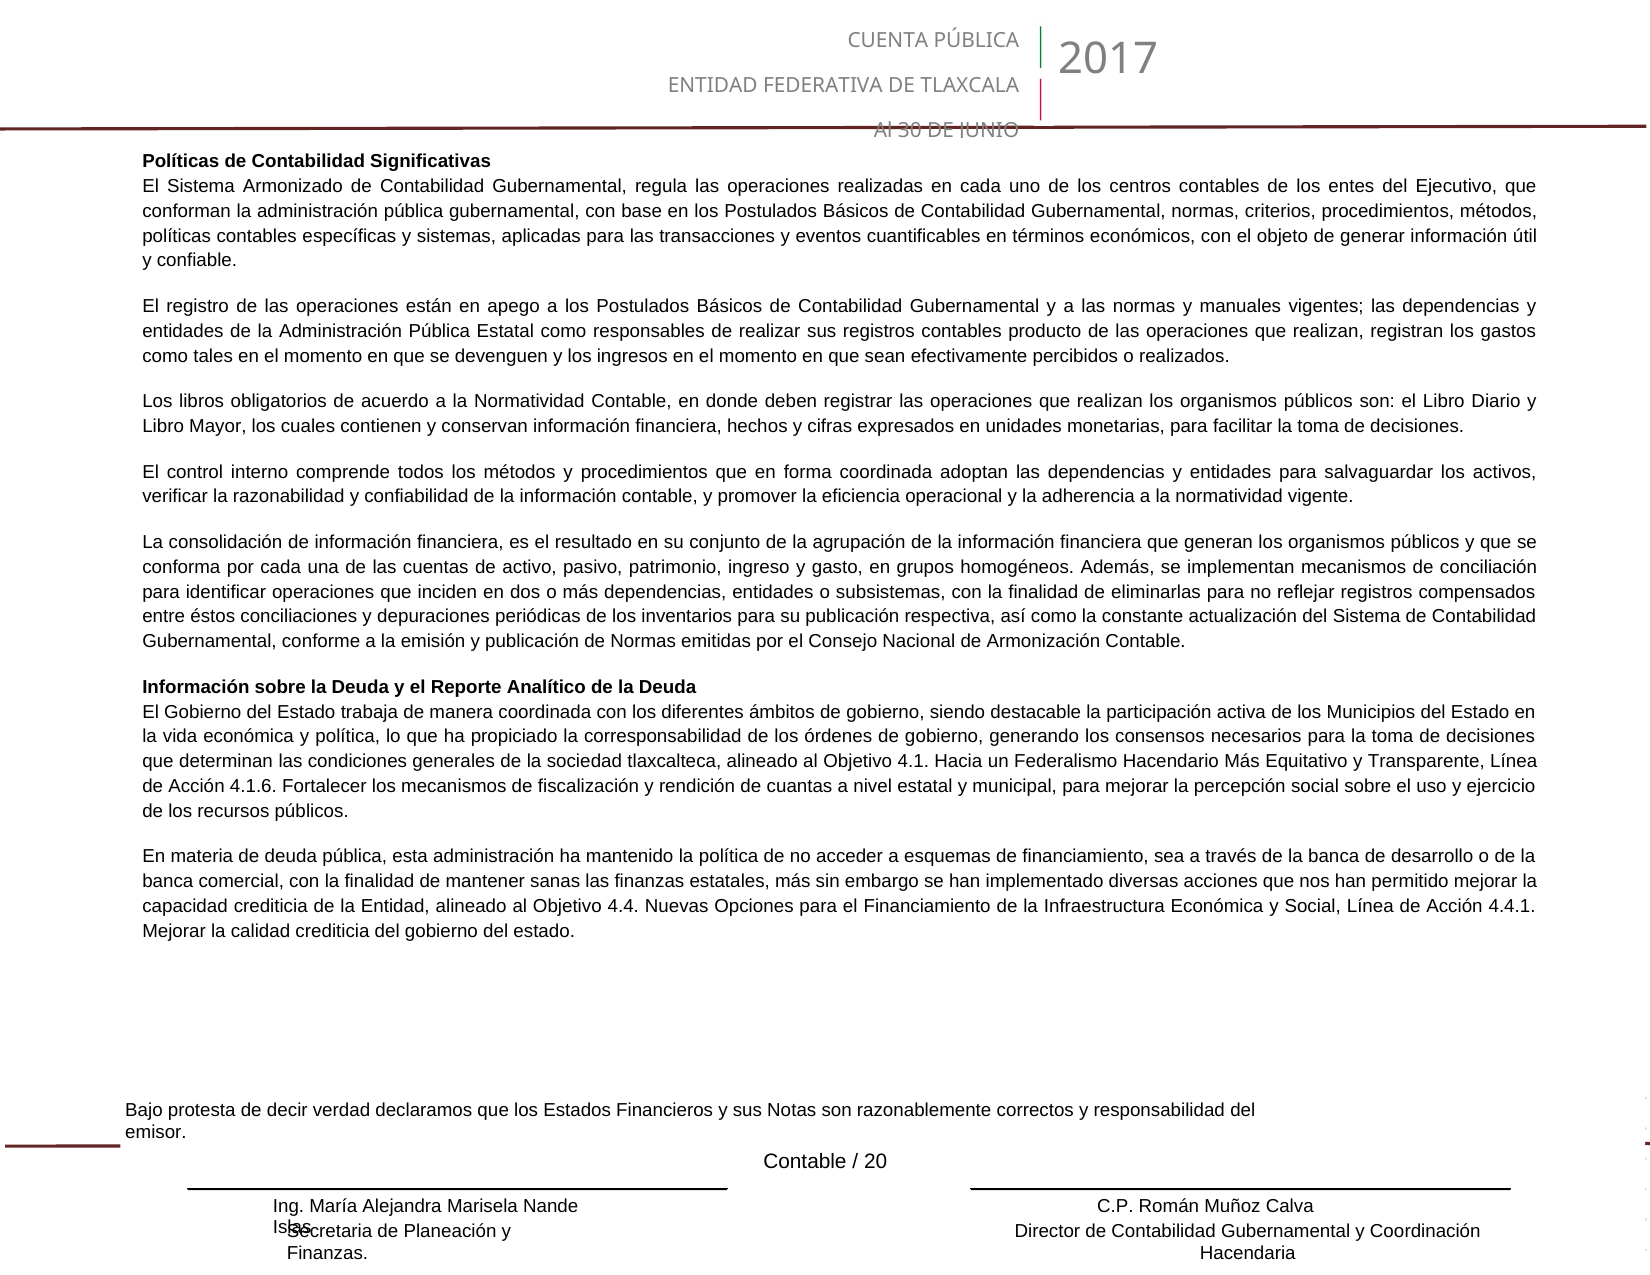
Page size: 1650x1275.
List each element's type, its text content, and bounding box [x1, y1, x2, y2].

text Información sobre la Deuda y el Reporte Analítico de la Deuda [142, 676, 1537, 697]
text El Sistema Armonizado de Contabilidad Gubernamental, regula las operaciones realizadas en cada uno de los centros contables de los entes del Ejecutivo, que conforman la administración pública gubernamental, con base en los Postulados Básicos de Contabilidad Gubernamental, normas, criterios, procedimientos, métodos, políticas contables específicas y sistemas, aplicadas para las transacciones y eventos cuantificables en términos económicos, con el objeto de generar información útil y confiable. [142, 175, 1537, 271]
text En materia de deuda pública, esta administración ha mantenido la política de no acceder a esquemas de financiamiento, sea a través de la banca de desarrollo o de la banca comercial, con la finalidad de mantener sanas las finanzas estatales, más sin embargo se han implementado diversas acciones que nos han permitido mejorar la capacidad crediticia de la Entidad, alineado al Objetivo 4.4. Nuevas Opciones para el Financiamiento de la Infraestructura Económica y Social, Línea de Acción 4.4.1. Mejorar la calidad crediticia del gobierno del estado. [142, 845, 1537, 941]
text Políticas de Contabilidad Significativas [142, 150, 1537, 172]
text El control interno comprende todos los métodos y procedimientos que en forma coordinada adoptan las dependencias y entidades para salvaguardar los activos, verificar la razonabilidad y confiabilidad de la información contable, y promover la eficiencia operacional y la adherencia a la normatividad vigente. [142, 460, 1537, 507]
picture [1034, 13, 1054, 126]
text Los libros obligatorios de acuerdo a la Normatividad Contable, en donde deben registrar las operaciones que realizan los organismos públicos son: el Libro Diario y Libro Mayor, los cuales contienen y conservan información financiera, hechos y cifras expresados en unidades monetarias, para facilitar la toma de decisiones. [142, 390, 1537, 436]
text La consolidación de información financiera, es el resultado en su conjunto de la agrupación de la información financiera que generan los organismos públicos y que se conforma por cada una de las cuentas de activo, pasivo, patrimonio, ingreso y gasto, en grupos homogéneos. Además, se implementan mecanismos de conciliación para identificar operaciones que inciden en dos o más dependencias, entidades o subsistemas, con la finalidad de eliminarlas para no reflejar registros compensados entre éstos conciliaciones y depuraciones periódicas de los inventarios para su publicación respectiva, así como la constante actualización del Sistema de Contabilidad Gubernamental, conforme a la emisión y publicación de Normas emitidas por el Consejo Nacional de Armonización Contable. [142, 531, 1537, 652]
text El registro de las operaciones están en apego a los Postulados Básicos de Contabilidad Gubernamental y a las normas y manuales vigentes; las dependencias y entidades de la Administración Pública Estatal como responsables de realizar sus registros contables producto de las operaciones que realizan, registran los gastos como tales en el momento en que se devenguen y los ingresos en el momento en que sean efectivamente percibidos o realizados. [142, 295, 1537, 366]
text El Gobierno del Estado trabaja de manera coordinada con los diferentes ámbitos de gobierno, siendo destacable la participación activa de los Municipios del Estado en la vida económica y política, lo que ha propiciado la corresponsabilidad de los órdenes de gobierno, generando los consensos necesarios para la toma de decisiones que determinan las condiciones generales de la sociedad tlaxcalteca, alineado al Objetivo 4.1. Hacia un Federalismo Hacendario Más Equitativo y Transparente, Línea de Acción 4.1.6. Fortalecer los mecanismos de fiscalización y rendición de cuantas a nivel estatal y municipal, para mejorar la percepción social sobre el uso y ejercicio de los recursos públicos. [142, 700, 1537, 821]
